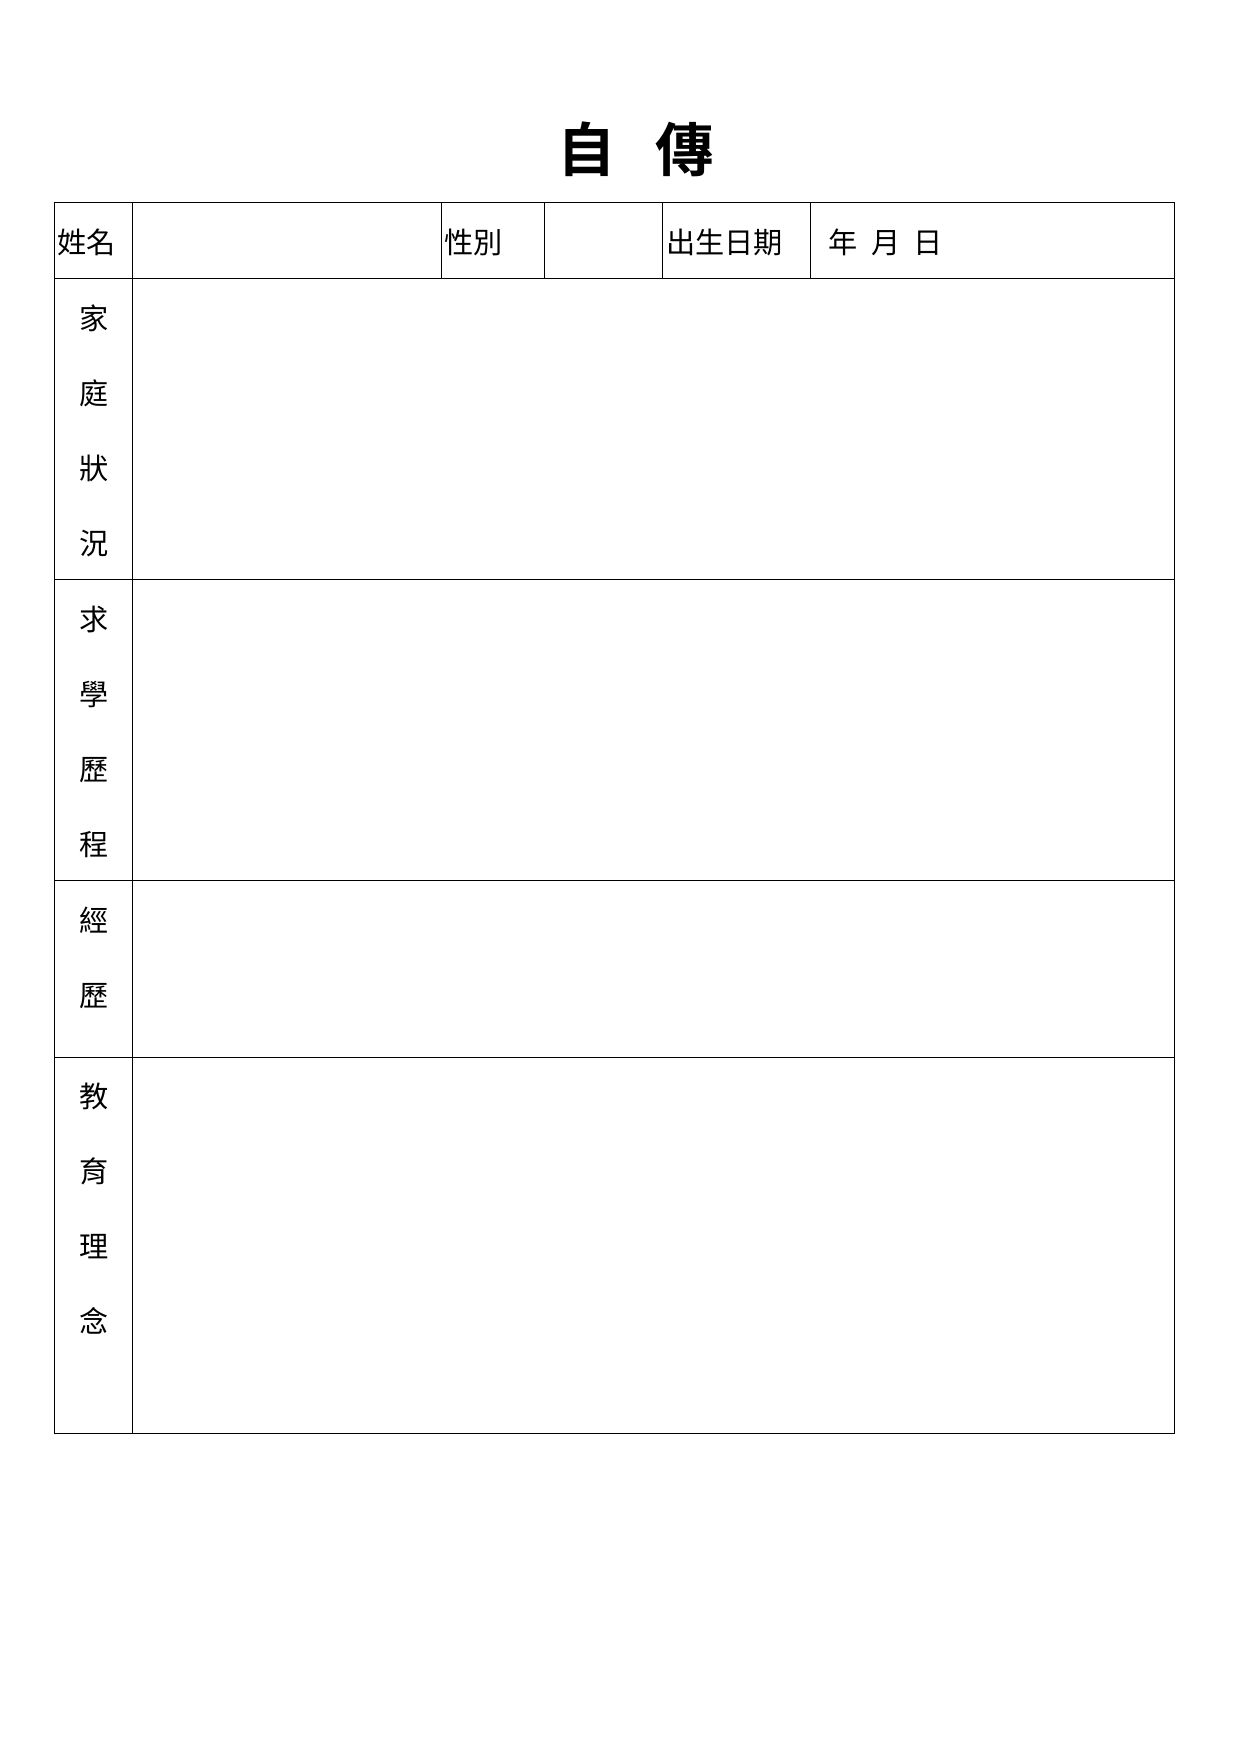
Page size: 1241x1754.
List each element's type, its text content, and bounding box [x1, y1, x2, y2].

table_header 姓名 [55, 203, 132, 278]
table_cell [133, 580, 1174, 880]
table_cell 求 學 歷 程 [55, 580, 132, 880]
table_cell 家 庭 狀 況 [55, 279, 132, 579]
table_header 出生日期 [663, 203, 810, 278]
table_cell [133, 279, 1174, 579]
table_cell [133, 1058, 1174, 1433]
table_header 年 月 日 [811, 203, 1174, 278]
table_cell [133, 881, 1174, 1057]
table_header [133, 203, 441, 278]
table_cell 教 育 理 念 [55, 1058, 132, 1433]
text 自 傳 [89, 89, 1181, 202]
table_header 性別 [442, 203, 544, 278]
table_cell 經 歷 [55, 881, 132, 1057]
table_header [545, 203, 662, 278]
